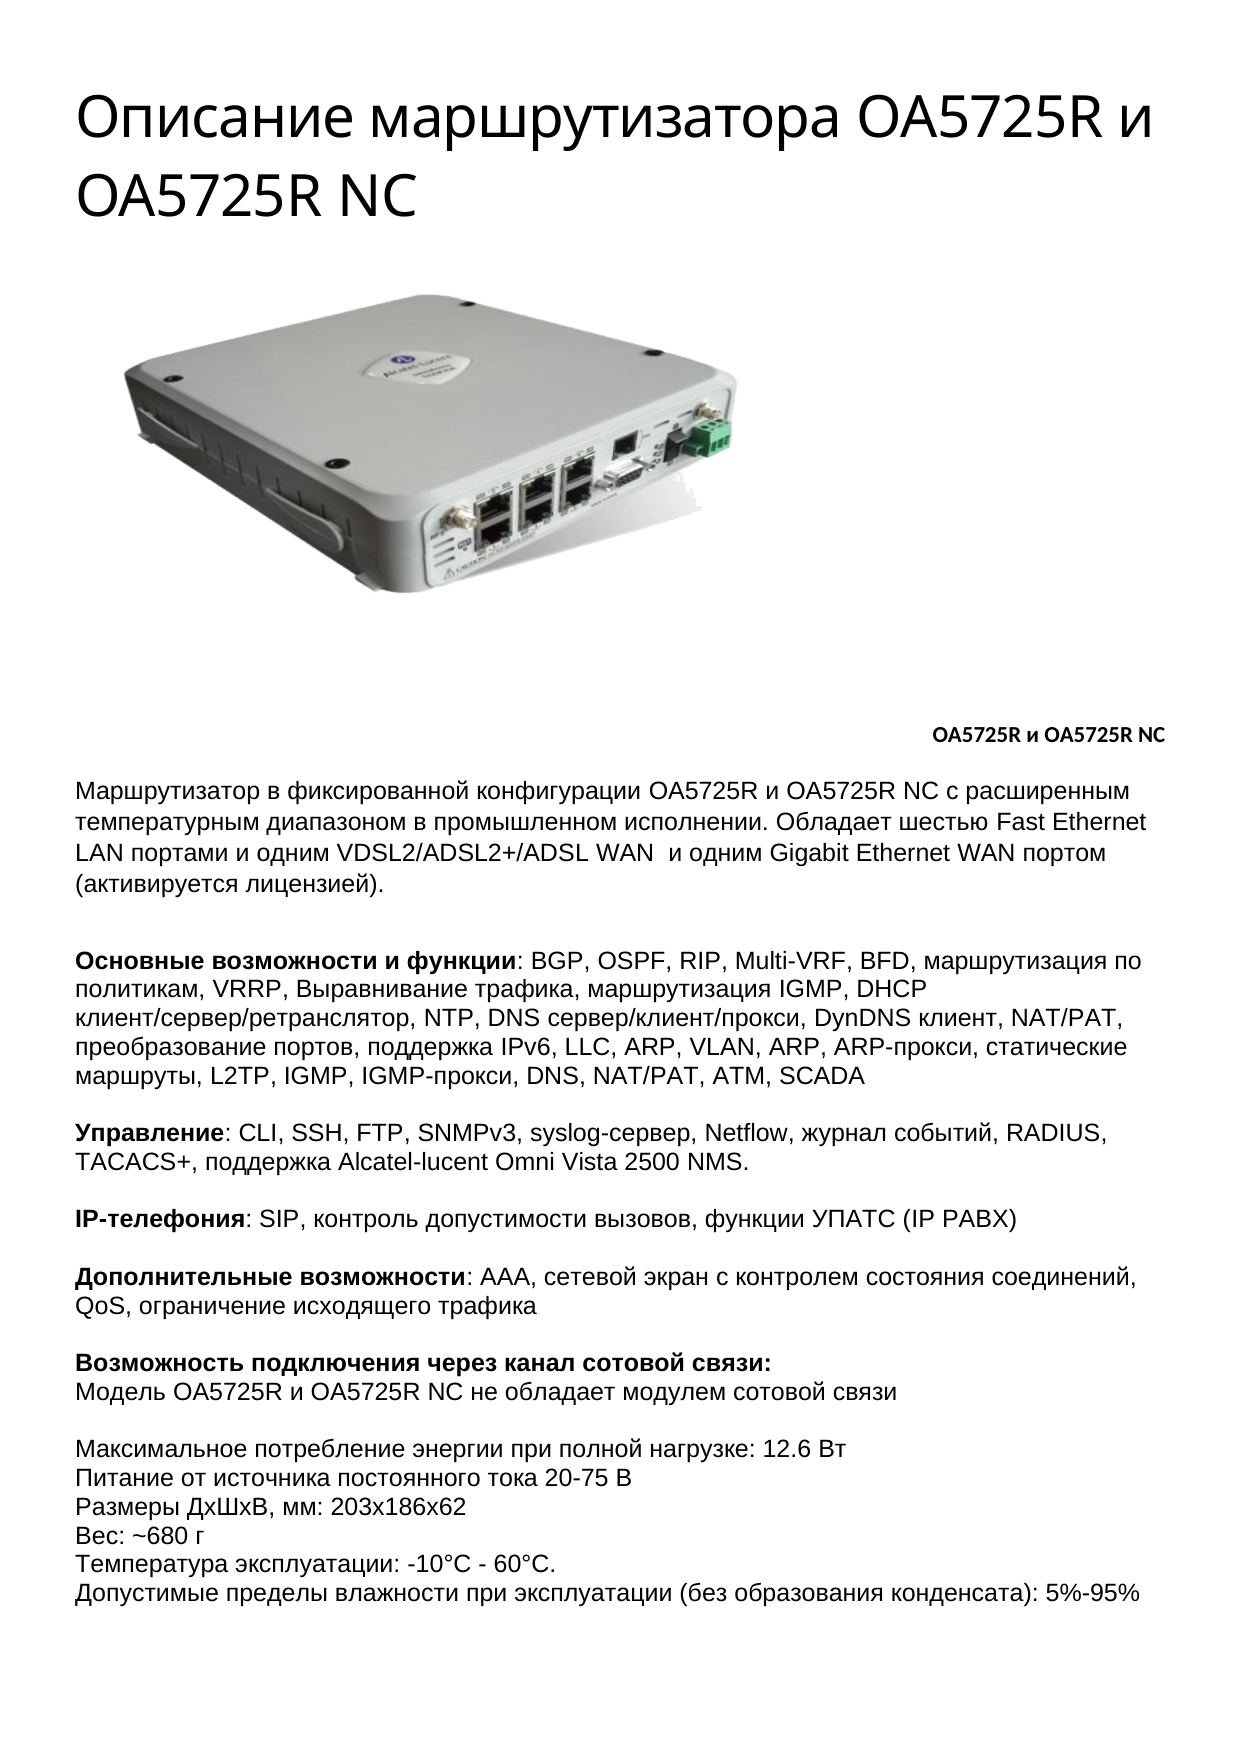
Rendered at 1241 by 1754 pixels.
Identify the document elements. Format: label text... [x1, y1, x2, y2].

text Управление: CLI, SSH, FTP, SNMPv3, syslog-сервер, Netflow, журнал событий, RADIUS, TACACS+, поддержка Alcatel-lucent Omni Vista 2500 NMS. [75, 1118, 1165, 1176]
text Дополнительные возможности: AAA, сетевой экран с контролем состояния соединений, QoS, ограничение исходящего трафика [75, 1262, 1165, 1319]
text OA5725R и OA5725R NC [75, 720, 1165, 748]
text Максимальное потребление энергии при полной нагрузке: 12.6 Вт [75, 1434, 1165, 1463]
picture [75, 233, 836, 673]
text IP-телефония: SIP, контроль допустимости вызовов, функции УПАТС (IP PABX) [75, 1204, 1165, 1233]
title Описание маршрутизатора OA5725R и OA5725R NC [75, 75, 1165, 234]
text Модель OA5725R и OA5725R NC не обладает модулем сотовой связи [75, 1377, 1165, 1406]
text Размеры ДхШхВ, мм: 203х186х62 [75, 1492, 1165, 1521]
text Питание от источника постоянного тока 20-75 В [75, 1463, 1165, 1492]
text Вес: ~680 г [75, 1521, 1165, 1549]
text Основные возможности и функции: BGP, OSPF, RIP, Multi-VRF, BFD, маршрутизация по политикам, VRRP, Выравнивание трафика, маршрутизация IGMP, DHCP клиент/сервер/ретранслятор, NTP, DNS сервер/клиент/прокси, DynDNS клиент, NAT/PAT, преобразование портов, поддержка IPv6, LLC, ARP, VLAN, ARP, ARP-прокси, статические маршруты, L2TP, IGMP, IGMP-прокси, DNS, NAT/PAT, ATM, SCADA [75, 946, 1165, 1089]
text Допустимые пределы влажности при эксплуатации (без образования конденсата): 5%-95% [75, 1578, 1165, 1607]
text Температура эксплуатации: -10°C - 60°C. [75, 1549, 1165, 1578]
text Возможность подключения через канал сотовой связи: [75, 1348, 1165, 1377]
text Маршрутизатор в фиксированной конфигурации OA5725R и OA5725R NC с расширенным температурным диапазоном в промышленном исполнении. Обладает шестью Fast Ethernet LAN портами и одним VDSL2/ADSL2+/ADSL WAN и одним Gigabit Ethernet WAN портом (активируется лицензией). [75, 776, 1165, 898]
